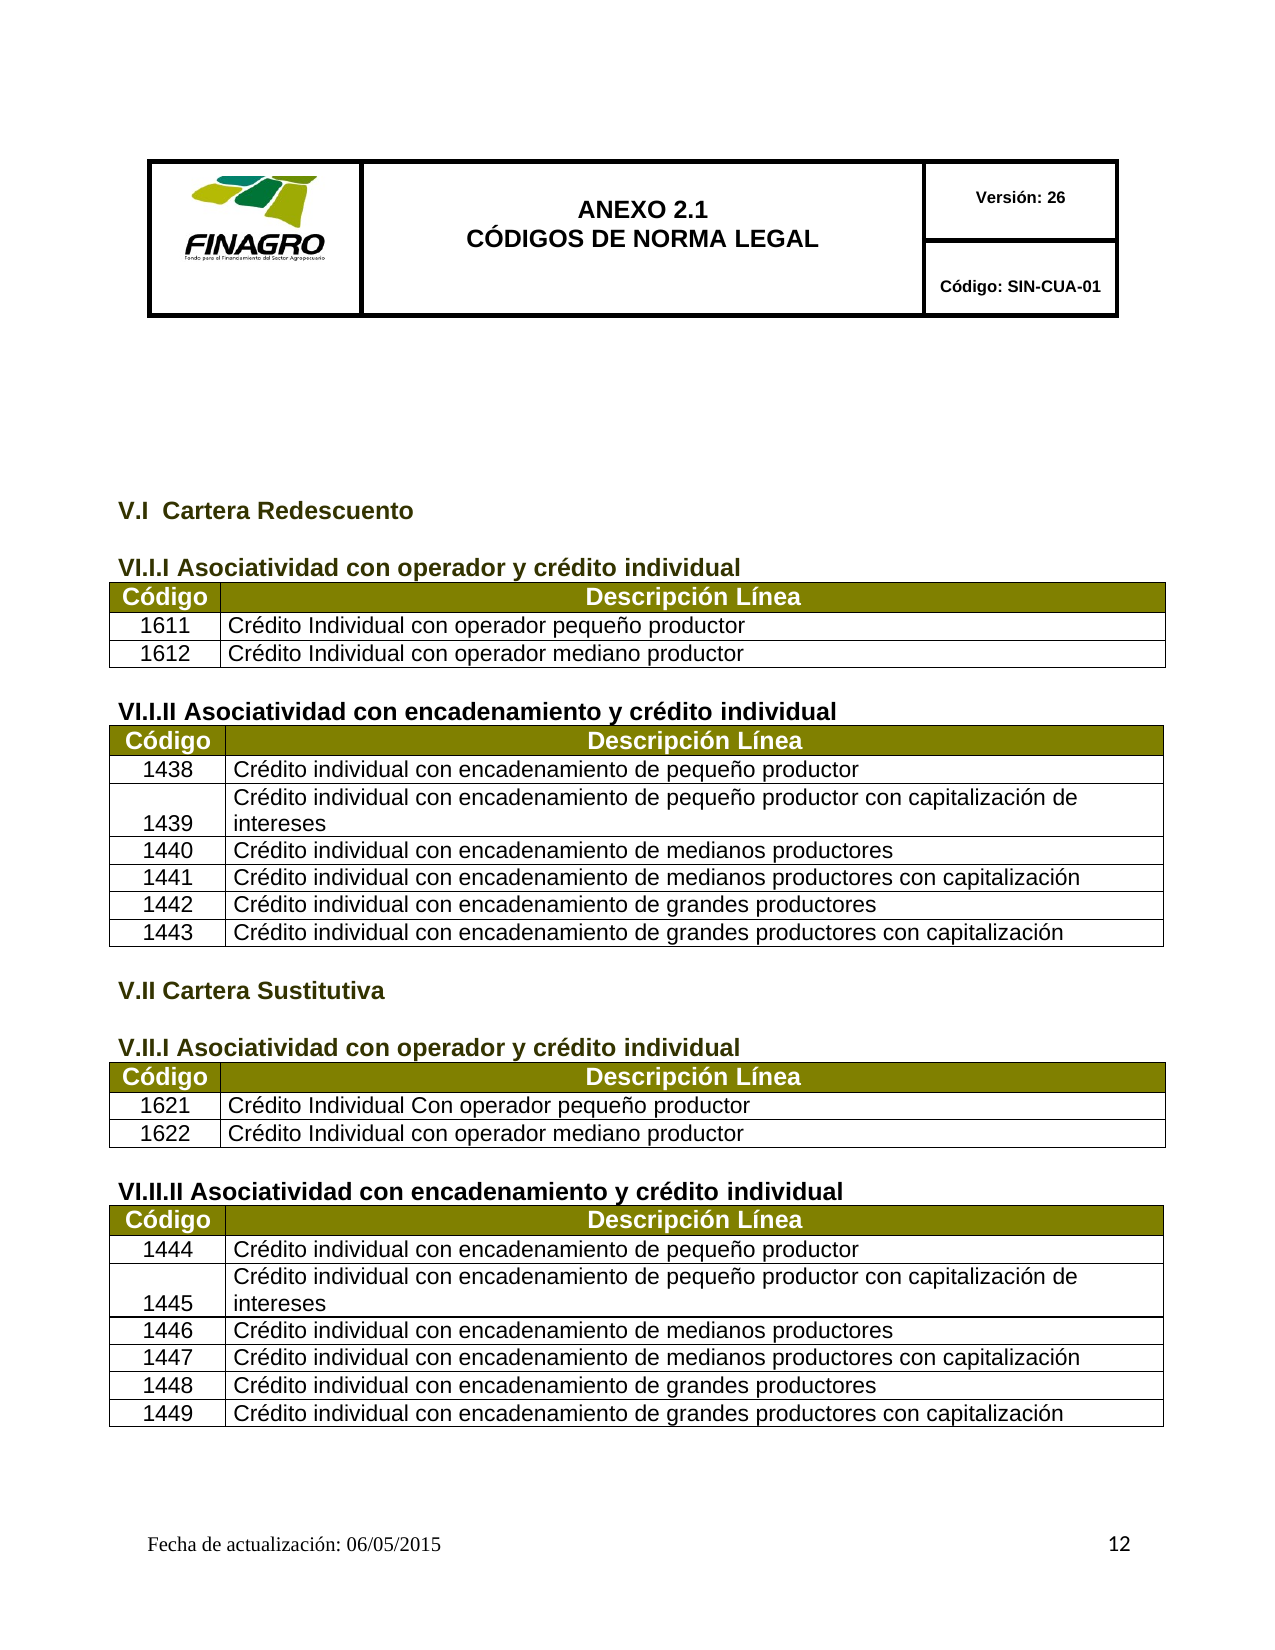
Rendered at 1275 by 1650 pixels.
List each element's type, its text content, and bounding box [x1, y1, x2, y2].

text V.II.I Asociatividad con operador y crédito individual [118, 1033, 1156, 1062]
table_header Descripción Línea [221, 1063, 1165, 1092]
table_cell 1446 [110, 1318, 225, 1344]
table_cell Crédito individual con encadenamiento de grandes productores [226, 1372, 1163, 1398]
table_cell 1448 [110, 1372, 225, 1398]
table_cell 1438 [110, 756, 225, 782]
picture [179, 176, 328, 265]
table_cell 1449 [110, 1400, 225, 1426]
table_cell Crédito Individual Con operador pequeño productor [221, 1093, 1165, 1119]
table_cell Crédito individual con encadenamiento de pequeño productor con capitalización de intereses [226, 1264, 1163, 1316]
table_header Código [110, 583, 220, 612]
table_header Descripción Línea [226, 726, 1163, 755]
table_cell Crédito individual con encadenamiento de grandes productores [226, 892, 1163, 918]
table_header Código [110, 1063, 220, 1092]
table_cell 1621 [110, 1093, 220, 1119]
table_cell 1445 [110, 1264, 225, 1316]
table_header Versión: 26 [926, 164, 1115, 238]
table_cell Crédito individual con encadenamiento de pequeño productor [226, 756, 1163, 782]
table_cell 1441 [110, 865, 225, 891]
table_cell Crédito Individual con operador mediano productor [221, 641, 1165, 667]
table_header Descripción Línea [221, 583, 1165, 612]
table_cell 1447 [110, 1345, 225, 1371]
table_cell Crédito individual con encadenamiento de medianos productores [226, 837, 1163, 864]
table_cell Código: SIN-CUA-01 [926, 243, 1115, 313]
table_cell Crédito individual con encadenamiento de grandes productores con capitalización [226, 920, 1163, 946]
table_cell 1444 [110, 1236, 225, 1263]
table_cell 1440 [110, 837, 225, 864]
table_cell 1622 [110, 1120, 220, 1147]
table_header ANEXO 2.1 CÓDIGOS DE NORMA LEGAL [364, 164, 922, 313]
table_cell Crédito Individual con operador mediano productor [221, 1120, 1165, 1147]
list Asociatividad con encadenamiento y crédito individual [118, 697, 1156, 725]
table_cell 1439 [110, 784, 225, 836]
table_cell 1443 [110, 920, 225, 946]
table_cell 1611 [110, 613, 220, 639]
table_cell Crédito Individual con operador pequeño productor [221, 613, 1165, 639]
list Asociatividad con operador y crédito individual [118, 553, 1156, 582]
table_cell Crédito individual con encadenamiento de pequeño productor con capitalización de intereses [226, 784, 1163, 836]
table_header Descripción Línea [226, 1206, 1163, 1235]
table_header [152, 164, 359, 313]
table_cell Crédito individual con encadenamiento de medianos productores con capitalización [226, 1345, 1163, 1371]
text VI.II.II Asociatividad con encadenamiento y crédito individual [118, 1177, 1156, 1205]
table_header Código [110, 1206, 225, 1235]
text V.I Cartera Redescuento [118, 496, 1156, 525]
table_cell Crédito individual con encadenamiento de grandes productores con capitalización [226, 1400, 1163, 1426]
table_cell 1442 [110, 892, 225, 918]
table_cell Crédito individual con encadenamiento de medianos productores [226, 1318, 1163, 1344]
table_cell Crédito individual con encadenamiento de pequeño productor [226, 1236, 1163, 1263]
table_header Código [110, 726, 225, 755]
table_cell 1612 [110, 641, 220, 667]
table_cell Crédito individual con encadenamiento de medianos productores con capitalización [226, 865, 1163, 891]
text V.II Cartera Sustitutiva [118, 976, 1156, 1005]
